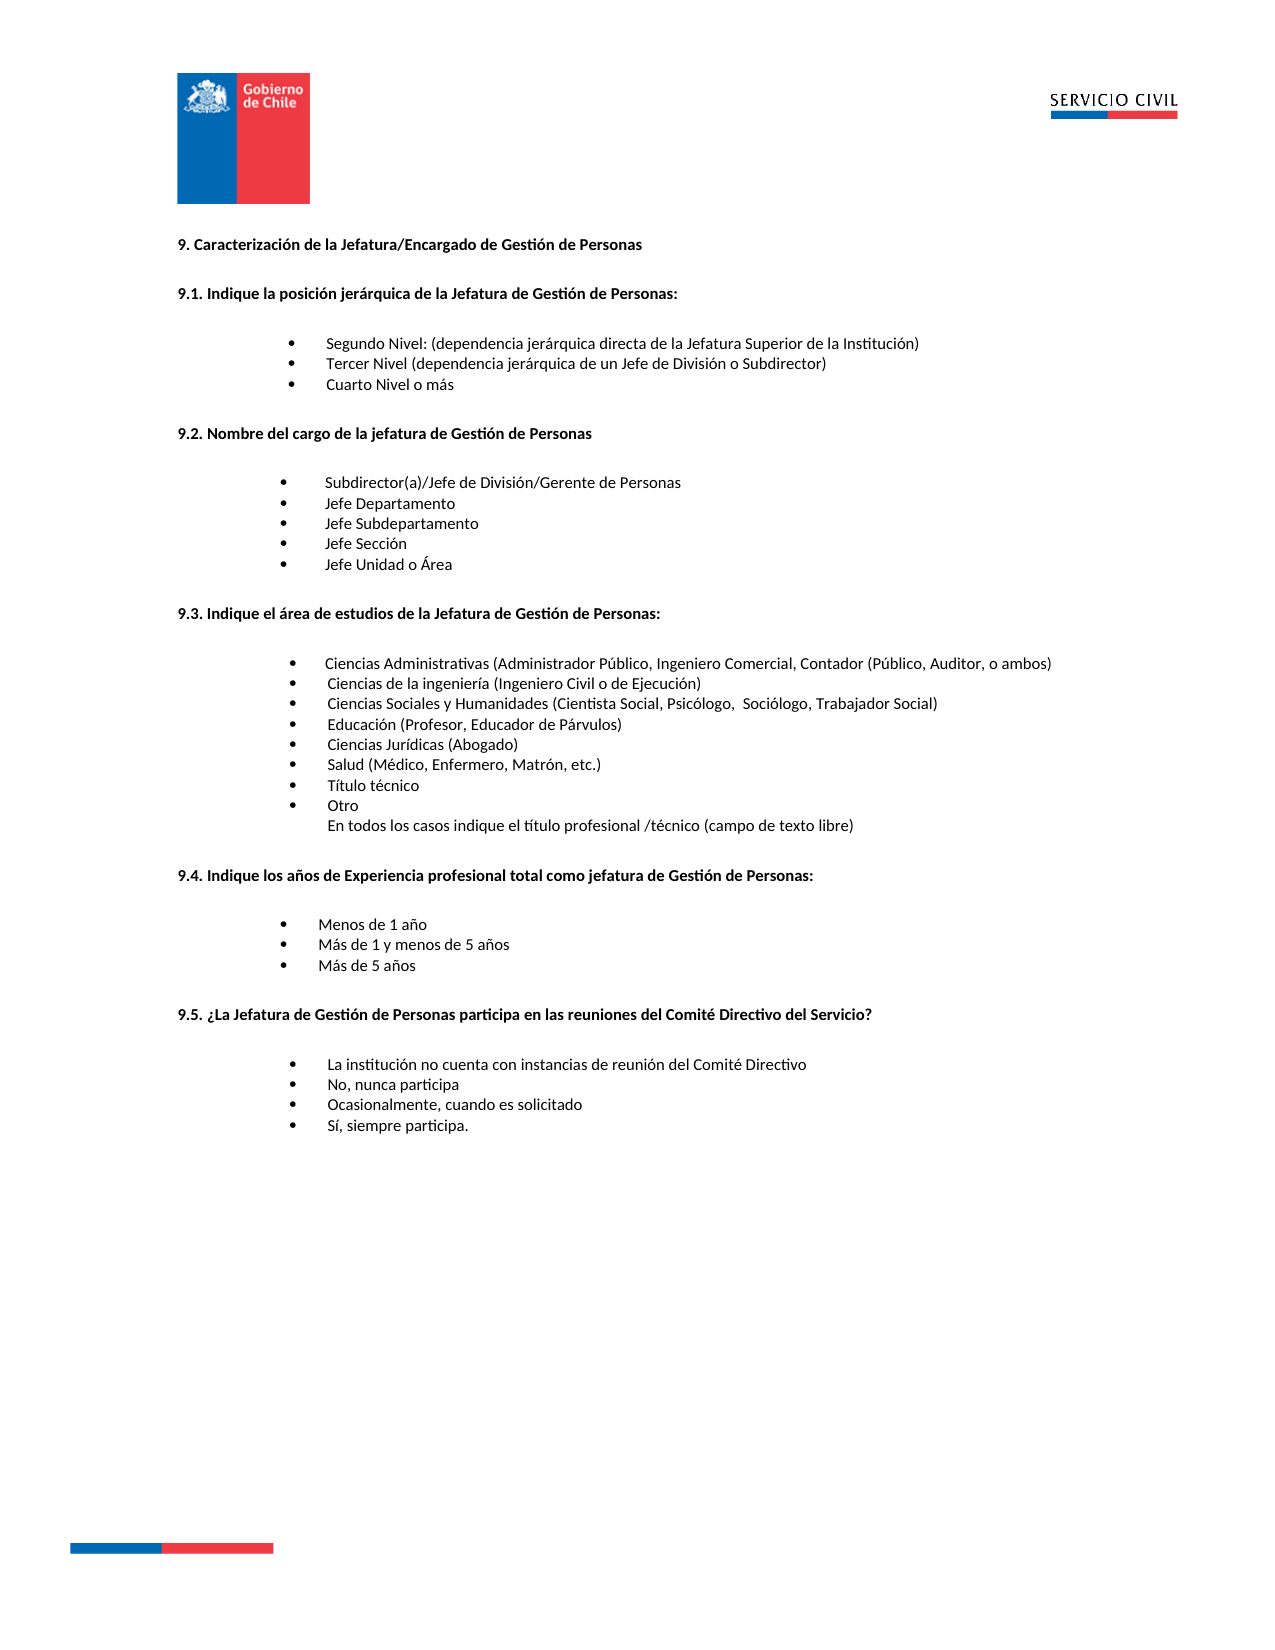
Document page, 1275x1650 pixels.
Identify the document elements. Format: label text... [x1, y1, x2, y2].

list Jefe Subdepartamento [281, 513, 1098, 534]
text 9.2. Nombre del cargo de la jefatura de Gestión de Personas [177, 423, 1098, 443]
list Educación (Profesor, Educador de Párvulos) [290, 714, 1098, 734]
list Tercer Nivel (dependencia jerárquica de un Jefe de División o Subdirector) [288, 353, 1098, 374]
list 9. Caracterización de la Jefatura/Encargado de Gestión de Personas [177, 234, 1098, 254]
list Título técnico [290, 775, 1098, 795]
list Más de 1 y menos de 5 años [281, 935, 1098, 955]
list Ciencias Administrativas (Administrador Público, Ingeniero Comercial, Contador (Público, Auditor, o ambos) [290, 653, 1098, 673]
text 9.4. Indique los años de Experiencia profesional total como jefatura de Gestión de Personas: [177, 865, 1098, 885]
list Ciencias Sociales y Humanidades (Cientista Social, Psicólogo, Sociólogo, Trabajador Social) [290, 693, 1098, 714]
list Jefe Departamento [281, 493, 1098, 513]
picture [1051, 94, 1178, 119]
list Ciencias Jurídicas (Abogado) [290, 734, 1098, 754]
list Ciencias de la ingeniería (Ingeniero Civil o de Ejecución) [290, 673, 1098, 693]
list Menos de 1 año [281, 914, 1098, 935]
list Segundo Nivel: (dependencia jerárquica directa de la Jefatura Superior de la Institución) [288, 333, 1098, 353]
list En todos los casos indique el título profesional /técnico (campo de texto libre) [327, 815, 1098, 836]
list Más de 5 años [281, 955, 1098, 975]
list Otro [290, 795, 1098, 815]
list Sí, siempre participa. [290, 1115, 1098, 1135]
text 9.5. ¿La Jefatura de Gestión de Personas participa en las reuniones del Comité Directivo del Servicio? [177, 1004, 1098, 1025]
list Salud (Médico, Enfermero, Matrón, etc.) [290, 754, 1098, 775]
list Cuarto Nivel o más [288, 374, 1098, 394]
list Jefe Unidad o Área [281, 554, 1098, 574]
picture [70, 1543, 274, 1554]
list Ocasionalmente, cuando es solicitado [290, 1094, 1098, 1115]
list No, nunca participa [290, 1074, 1098, 1094]
text 9.3. Indique el área de estudios de la Jefatura de Gestión de Personas: [177, 603, 1098, 624]
list La institución no cuenta con instancias de reunión del Comité Directivo [290, 1054, 1098, 1074]
list Jefe Sección [281, 534, 1098, 554]
list Subdirector(a)/Jefe de División/Gerente de Personas [281, 473, 1098, 493]
picture [177, 73, 311, 205]
text 9.1. Indique la posición jerárquica de la Jefatura de Gestión de Personas: [177, 284, 1098, 304]
